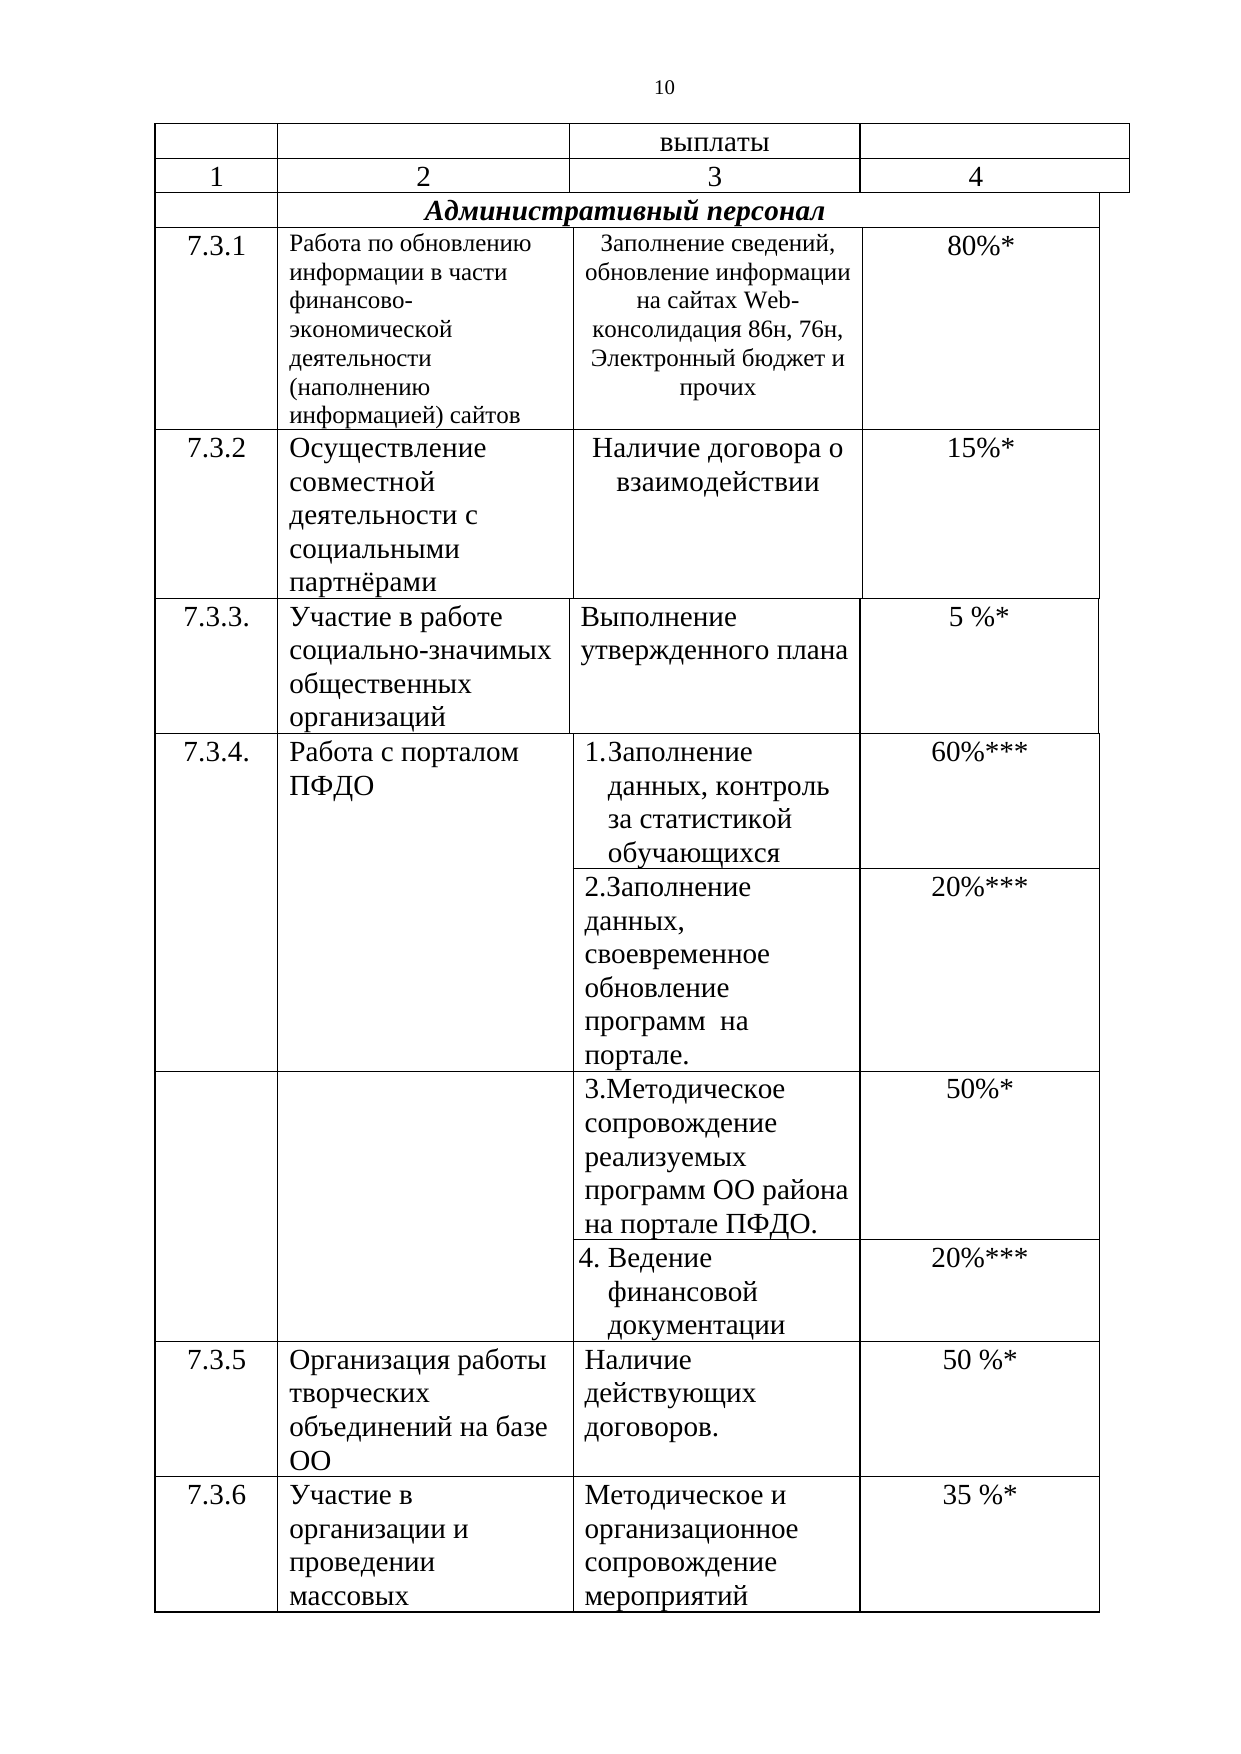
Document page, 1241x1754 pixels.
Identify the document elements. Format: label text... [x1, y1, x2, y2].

table_cell Работа по обновлению информации в части финансово-экономической деятельности (наполнению информацией) сайтов [278, 228, 573, 429]
table_cell 7.3.4. [156, 734, 277, 1071]
table_cell Ведение финансовой документации [574, 1240, 859, 1341]
table_cell Наличие действующих договоров. [574, 1342, 859, 1476]
table_cell Административный персонал [278, 193, 1099, 227]
table_cell Работа с порталом ПФДО [278, 734, 573, 1071]
table_cell 3.Методическое сопровождение реализуемых программ ОО района на портале ПФДО. [574, 1072, 859, 1239]
table_cell 50 %* [861, 1342, 1099, 1476]
table_cell 1 [156, 159, 277, 192]
table_cell 4 [861, 159, 1129, 192]
table_cell 2 [278, 159, 569, 192]
table_cell Выполнение утвержденного плана [570, 599, 859, 733]
table_cell 7.3.5 [156, 1342, 277, 1476]
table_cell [574, 1477, 859, 1611]
table_cell 80%* [863, 228, 1099, 429]
table_header [156, 124, 277, 158]
table_cell 7.3.2 [156, 430, 277, 598]
table_cell 7.3.3. [156, 599, 277, 733]
table_cell 15%* [863, 430, 1099, 598]
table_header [861, 124, 1129, 158]
table_cell [278, 1072, 573, 1341]
table_cell 20%*** [861, 1240, 1099, 1341]
table_cell Заполнение сведений, обновление информации на сайтах Web-консолидация 86н, 76н, Электронный бюджет и прочих [574, 228, 862, 429]
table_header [278, 124, 569, 158]
table_cell 20%*** [861, 869, 1099, 1071]
table_cell 7.3.1 [156, 228, 277, 429]
table_cell Участие в работе социально-значимых общественных организаций [278, 599, 569, 733]
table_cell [278, 1477, 573, 1611]
table_cell 3 [570, 159, 859, 192]
table_cell [156, 1072, 277, 1341]
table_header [570, 124, 859, 158]
table_cell Наличие договора о взаимодействии [574, 430, 862, 598]
table_cell [156, 193, 277, 227]
table_cell 60%*** [861, 734, 1099, 868]
table_cell Заполнение данных, контроль за статистикой обучающихся [574, 734, 859, 868]
table_cell 2.Заполнение данных, своевременное обновление программ на портале. [574, 869, 859, 1071]
table_cell 50%* [861, 1072, 1099, 1239]
table_cell Осуществление совместной деятельности с социальными партнёрами [278, 430, 573, 598]
table_cell 35 %* [861, 1477, 1099, 1611]
table_cell Организация работы творческих объединений на базе ОО [278, 1342, 573, 1476]
table_cell 5 %* [861, 599, 1098, 733]
table_cell 7.3.6 [156, 1477, 277, 1611]
